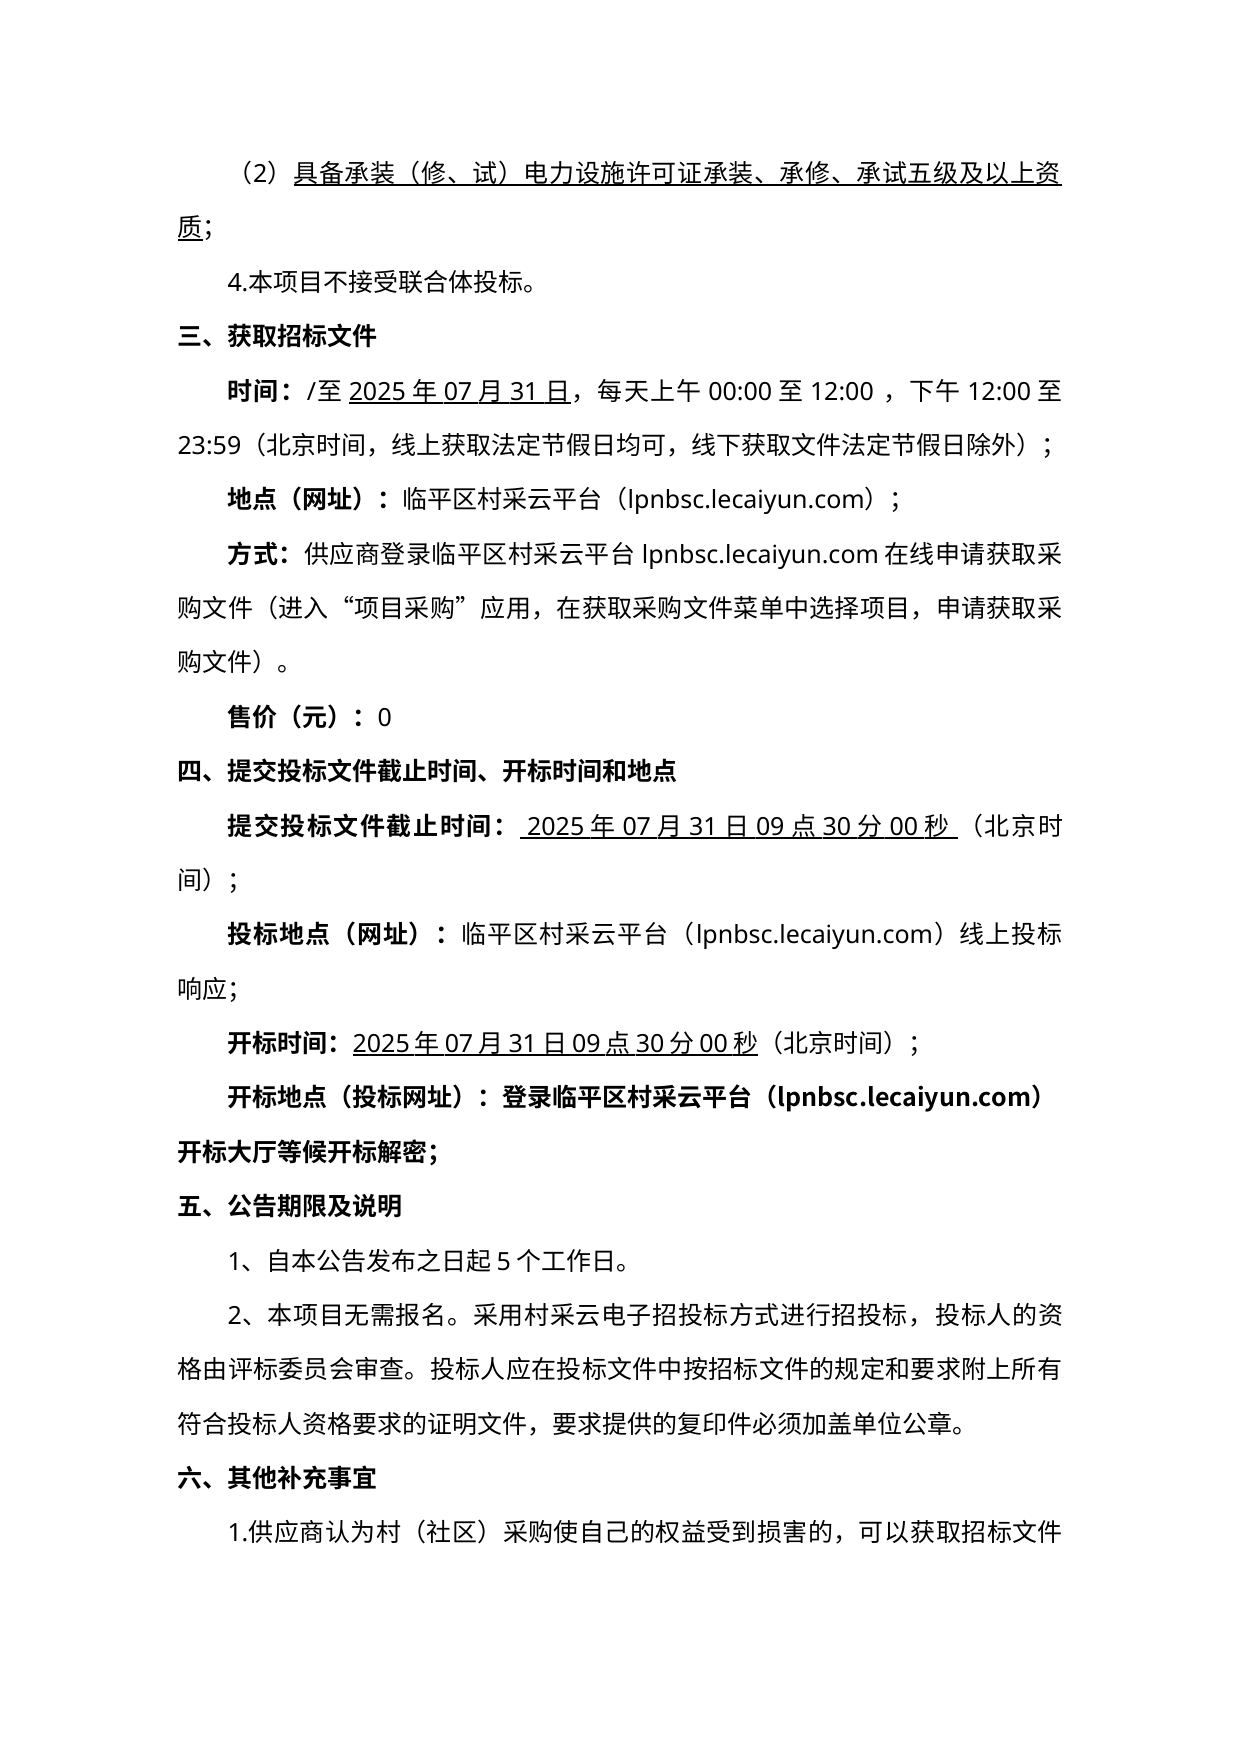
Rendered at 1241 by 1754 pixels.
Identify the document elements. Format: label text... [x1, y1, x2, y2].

text 四、提交投标文件截止时间、开标时间和地点 [177, 752, 1063, 788]
text 4.本项目不接受联合体投标。 [177, 262, 1063, 298]
text 六、其他补充事宜 [177, 1458, 1063, 1495]
text 时间：/至2025年07月31日，每天上午00:00至12:00 ，下午12:00至23:59（北京时间，线上获取法定节假日均可，线下获取文件法定节假日除外）； [177, 371, 1063, 462]
text （2）具备承装（修、试）电力设施许可证承装、承修、承试五级及以上资质； [177, 153, 1063, 244]
text 售价（元）：0 [177, 697, 1063, 733]
text 方式：供应商登录临平区村采云平台lpnbsc.lecaiyun.com在线申请获取采购文件（进入“项目采购”应用，在获取采购文件菜单中选择项目，申请获取采购文件）。 [177, 534, 1063, 679]
text 开标时间：2025年07月31日09点30分00秒（北京时间）； [177, 1023, 1063, 1060]
subtitle 开标地点（投标网址）：登录临平区村采云平台（lpnbsc.lecaiyun.com）开标大厅等候开标解密； [177, 1078, 1063, 1168]
text 投标地点（网址）：临平区村采云平台（lpnbsc.lecaiyun.com）线上投标响应； [177, 915, 1063, 1005]
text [177, 1513, 1063, 1549]
text 五、公告期限及说明 [177, 1187, 1063, 1223]
text 提交投标文件截止时间： 2025年07月31日09点30分00秒 （北京时间）； [177, 806, 1063, 897]
text 三、获取招标文件 [177, 317, 1063, 353]
text 地点（网址）：临平区村采云平台（lpnbsc.lecaiyun.com）； [177, 480, 1063, 516]
text 2、本项目无需报名。采用村采云电子招投标方式进行招投标，投标人的资格由评标委员会审查。投标人应在投标文件中按招标文件的规定和要求附上所有符合投标人资格要求的证明文件，要求提供的复印件必须加盖单位公章。 [177, 1295, 1063, 1440]
text 1、自本公告发布之日起5个工作日。 [177, 1241, 1063, 1277]
